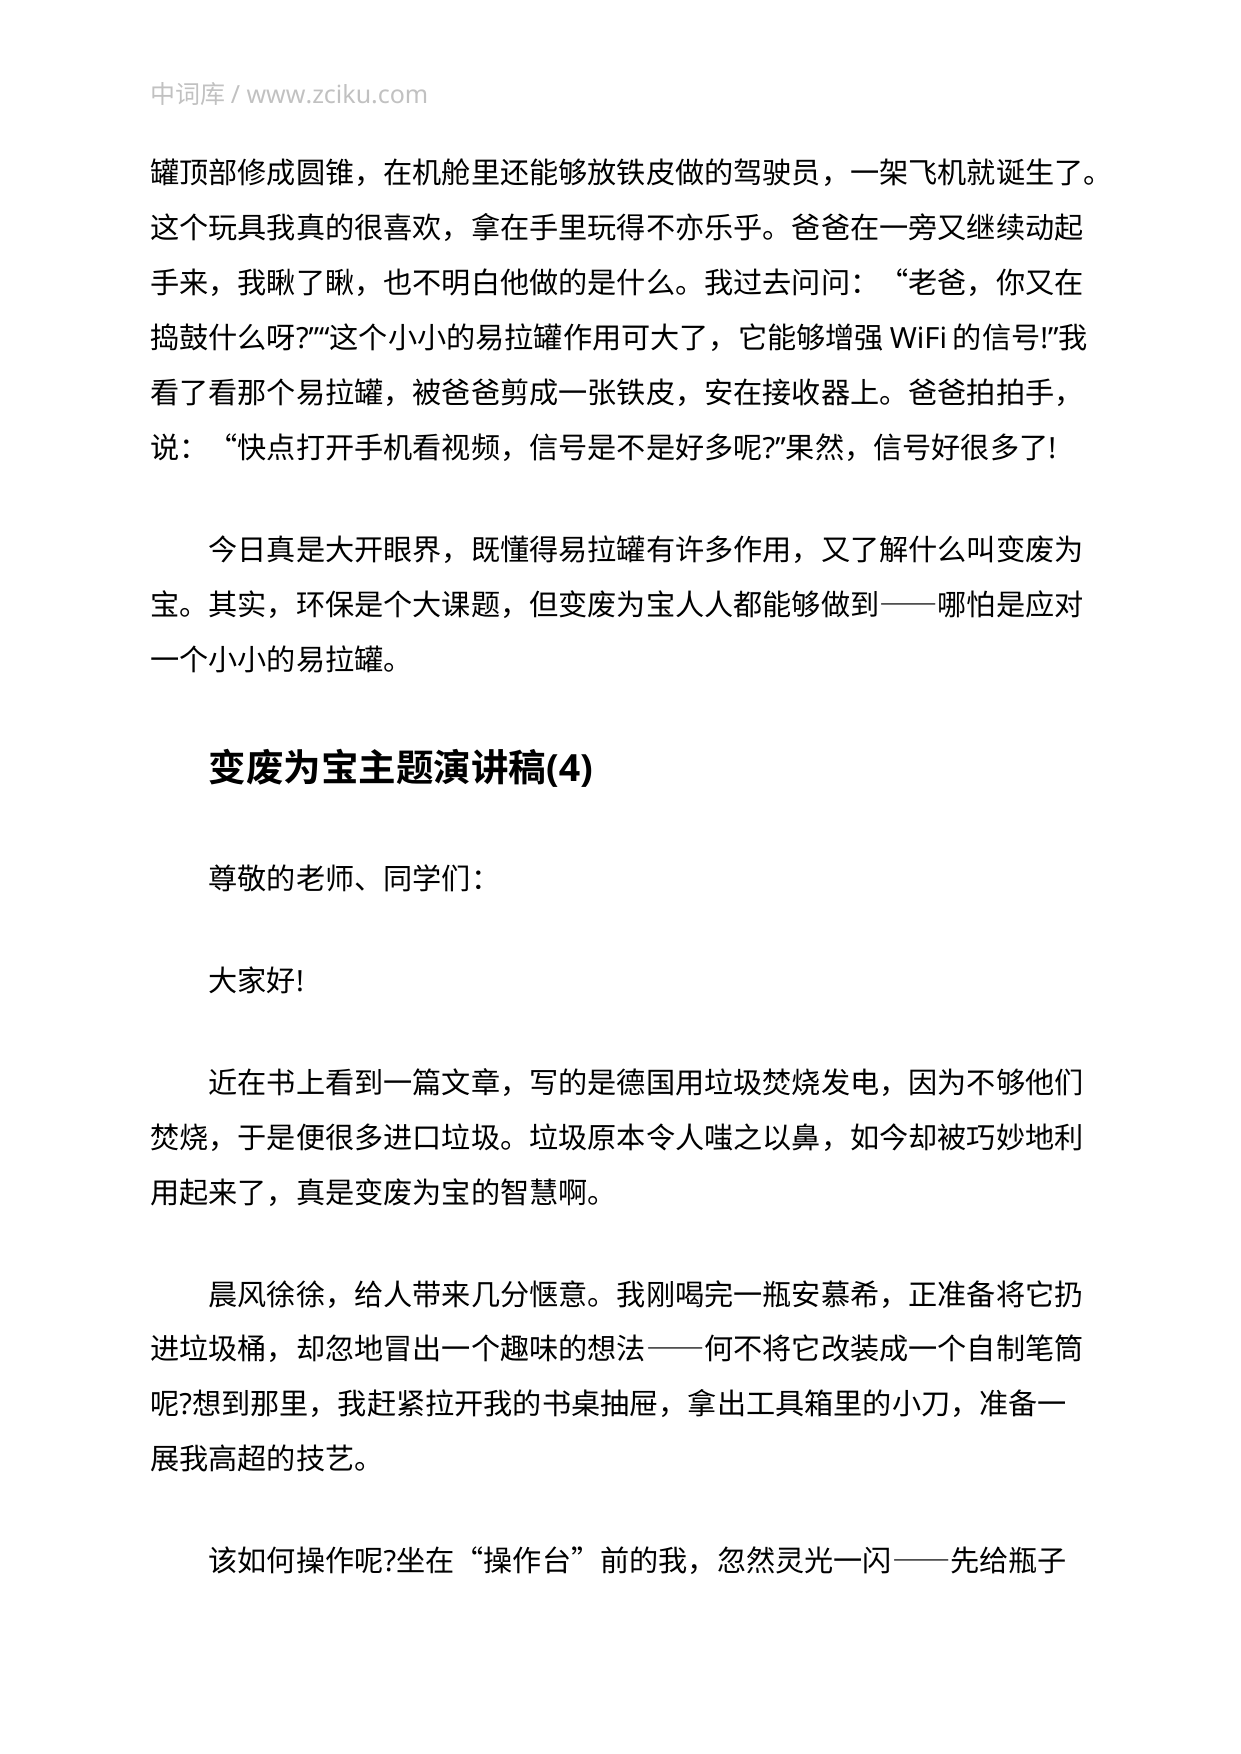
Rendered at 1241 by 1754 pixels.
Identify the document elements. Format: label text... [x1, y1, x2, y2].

text 晨风徐徐，给人带来几分惬意。我刚喝完一瓶安慕希，正准备将它扔进垃圾桶，却忽地冒出一个趣味的想法——何不将它改装成一个自制笔筒呢?想到那里，我赶紧拉开我的书桌抽屉，拿出工具箱里的小刀，准备一展我高超的技艺。 [150, 1271, 1090, 1478]
text 今日真是大开眼界，既懂得易拉罐有许多作用，又了解什么叫变废为宝。其实，环保是个大课题，但变废为宝人人都能够做到――哪怕是应对一个小小的易拉罐。 [150, 527, 1090, 679]
text 变废为宝主题演讲稿(4) [150, 738, 1090, 793]
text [150, 1538, 1090, 1580]
text 近在书上看到一篇文章，写的是德国用垃圾焚烧发电，因为不够他们焚烧，于是便很多进口垃圾。垃圾原本令人嗤之以鼻，如今却被巧妙地利用起来了，真是变废为宝的智慧啊。 [150, 1059, 1090, 1212]
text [150, 150, 1090, 467]
text 尊敬的老师、同学们： [150, 856, 1090, 898]
text 大家好! [150, 957, 1090, 1000]
